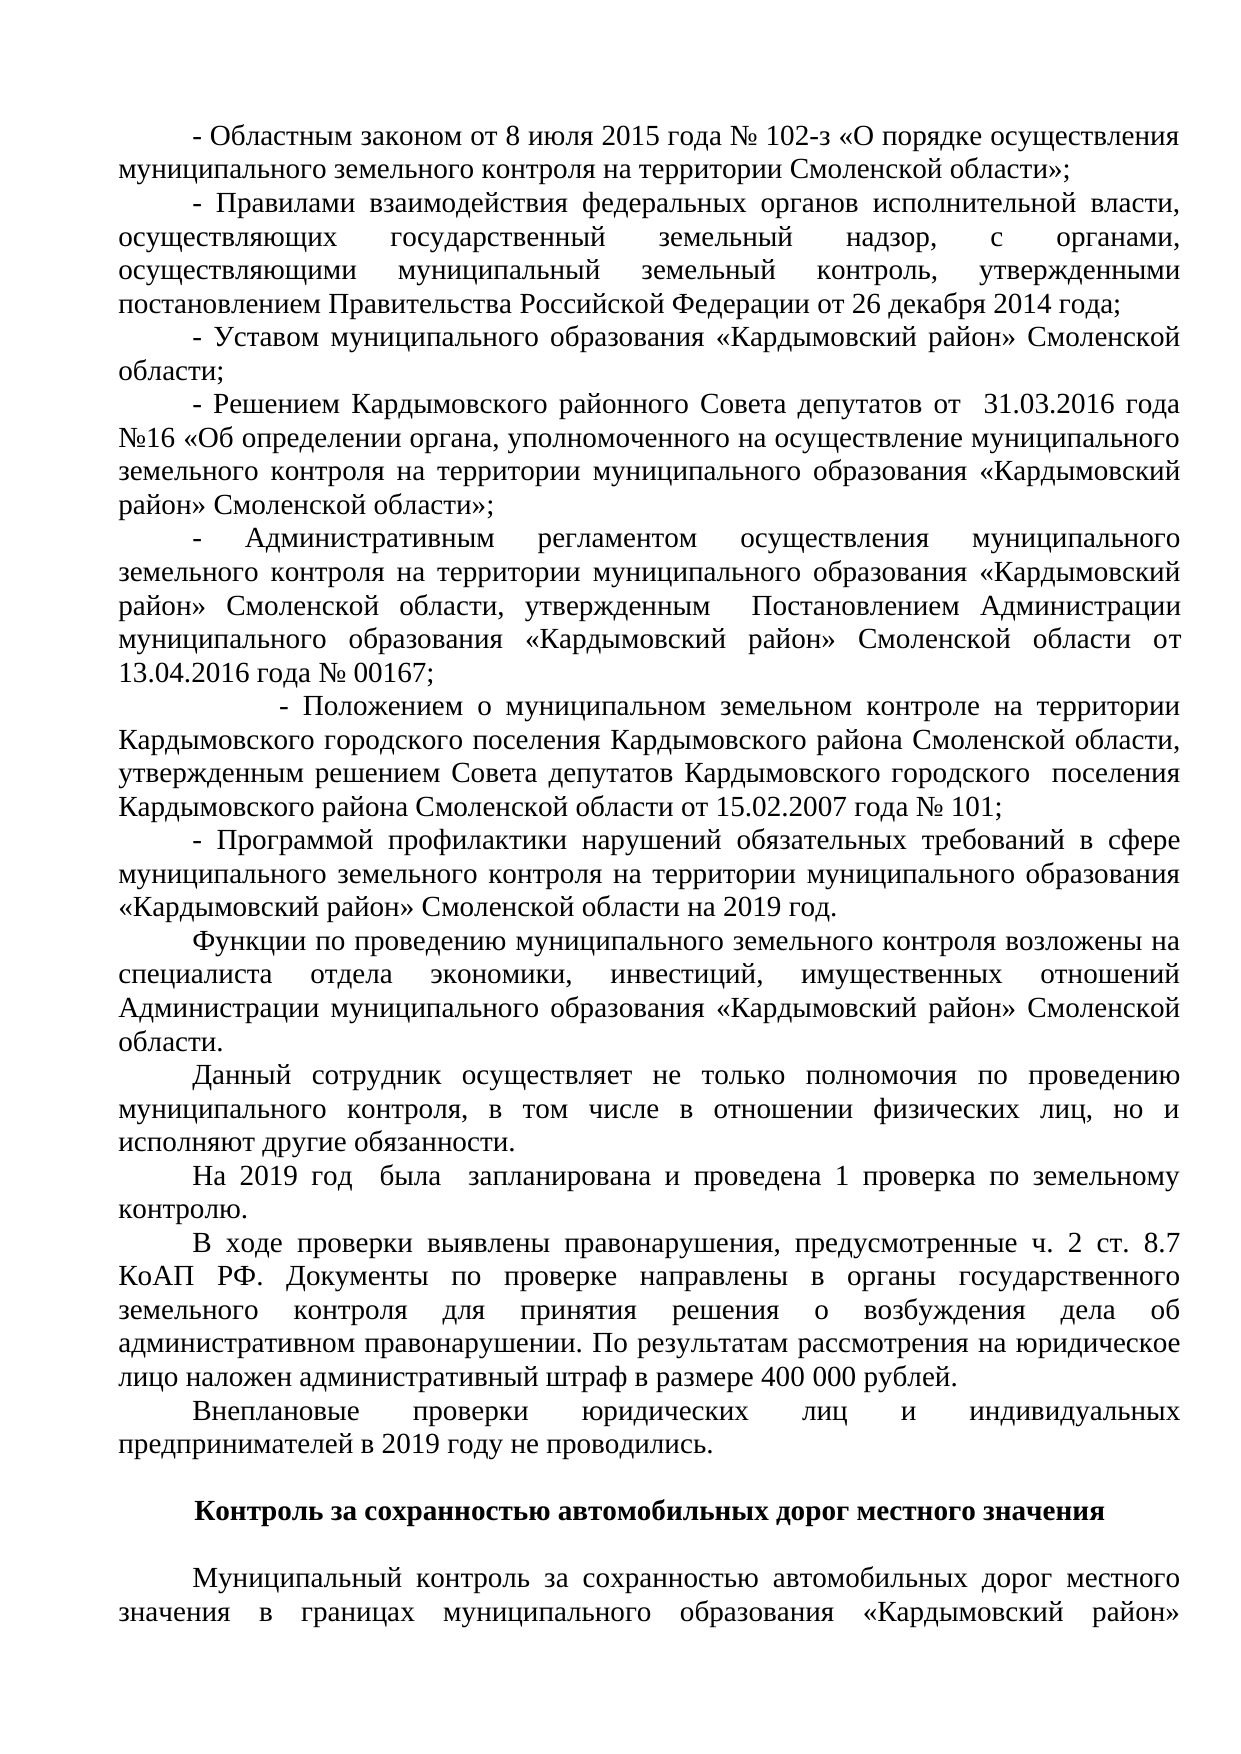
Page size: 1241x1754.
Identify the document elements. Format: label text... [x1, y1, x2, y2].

title - Административным регламентом осуществления муниципального земельного контроля на территории муниципального образования «Кардымовский район» Смоленской области, утвержденным Постановлением Администрации муниципального образования «Кардымовский район» Смоленской области от 13.04.2016 года № 00167; [118, 521, 1181, 688]
text В ходе проверки выявлены правонарушения, предусмотренные ч. 2 ст. 8.7 КоАП РФ. Документы по проверке направлены в органы государственного земельного контроля для принятия решения о возбуждения дела об административном правонарушении. По результатам рассмотрения на юридическое лицо наложен административный штраф в размере 400 000 рублей. [118, 1225, 1181, 1393]
text Внеплановые проверки юридических лиц и индивидуальных предпринимателей в 2019 году не проводились. [118, 1393, 1181, 1460]
text - Областным законом от 8 июля 2015 года № 102-з «О порядке осуществления муниципального земельного контроля на территории Смоленской области»; [118, 118, 1181, 185]
text - Решением Кардымовского районного Совета депутатов от 31.03.2016 года №16 «Об определении органа, уполномоченного на осуществление муниципального земельного контроля на территории муниципального образования «Кардымовский район» Смоленской области»; [118, 386, 1181, 521]
text - Положением о муниципальном земельном контроле на территории Кардымовского городского поселения Кардымовского района Смоленской области, утвержденным решением Совета депутатов Кардымовского городского поселения Кардымовского района Смоленской области от 15.02.2007 года № 101; [118, 688, 1181, 822]
text - Программой профилактики нарушений обязательных требований в сфере муниципального земельного контроля на территории муниципального образования «Кардымовский район» Смоленской области на 2019 год. [118, 822, 1181, 923]
text Данный сотрудник осуществляет не только полномочия по проведению муниципального контроля, в том числе в отношении физических лиц, но и исполняют другие обязанности. [118, 1057, 1181, 1158]
text На 2019 год была запланирована и проведена 1 проверка по земельному контролю. [118, 1158, 1181, 1225]
text - Уставом муниципального образования «Кардымовский район» Смоленской области; [118, 319, 1181, 386]
text Контроль за сохранностью автомобильных дорог местного значения [118, 1493, 1181, 1527]
text - Правилами взаимодействия федеральных органов исполнительной власти, осуществляющих государственный земельный надзор, с органами, осуществляющими муниципальный земельный контроль, утвержденными постановлением Правительства Российской Федерации от 26 декабря 2014 года; [118, 185, 1181, 319]
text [118, 1560, 1181, 1627]
text Функции по проведению муниципального земельного контроля возложены на специалиста отдела экономики, инвестиций, имущественных отношений Администрации муниципального образования «Кардымовский район» Смоленской области. [118, 923, 1181, 1057]
